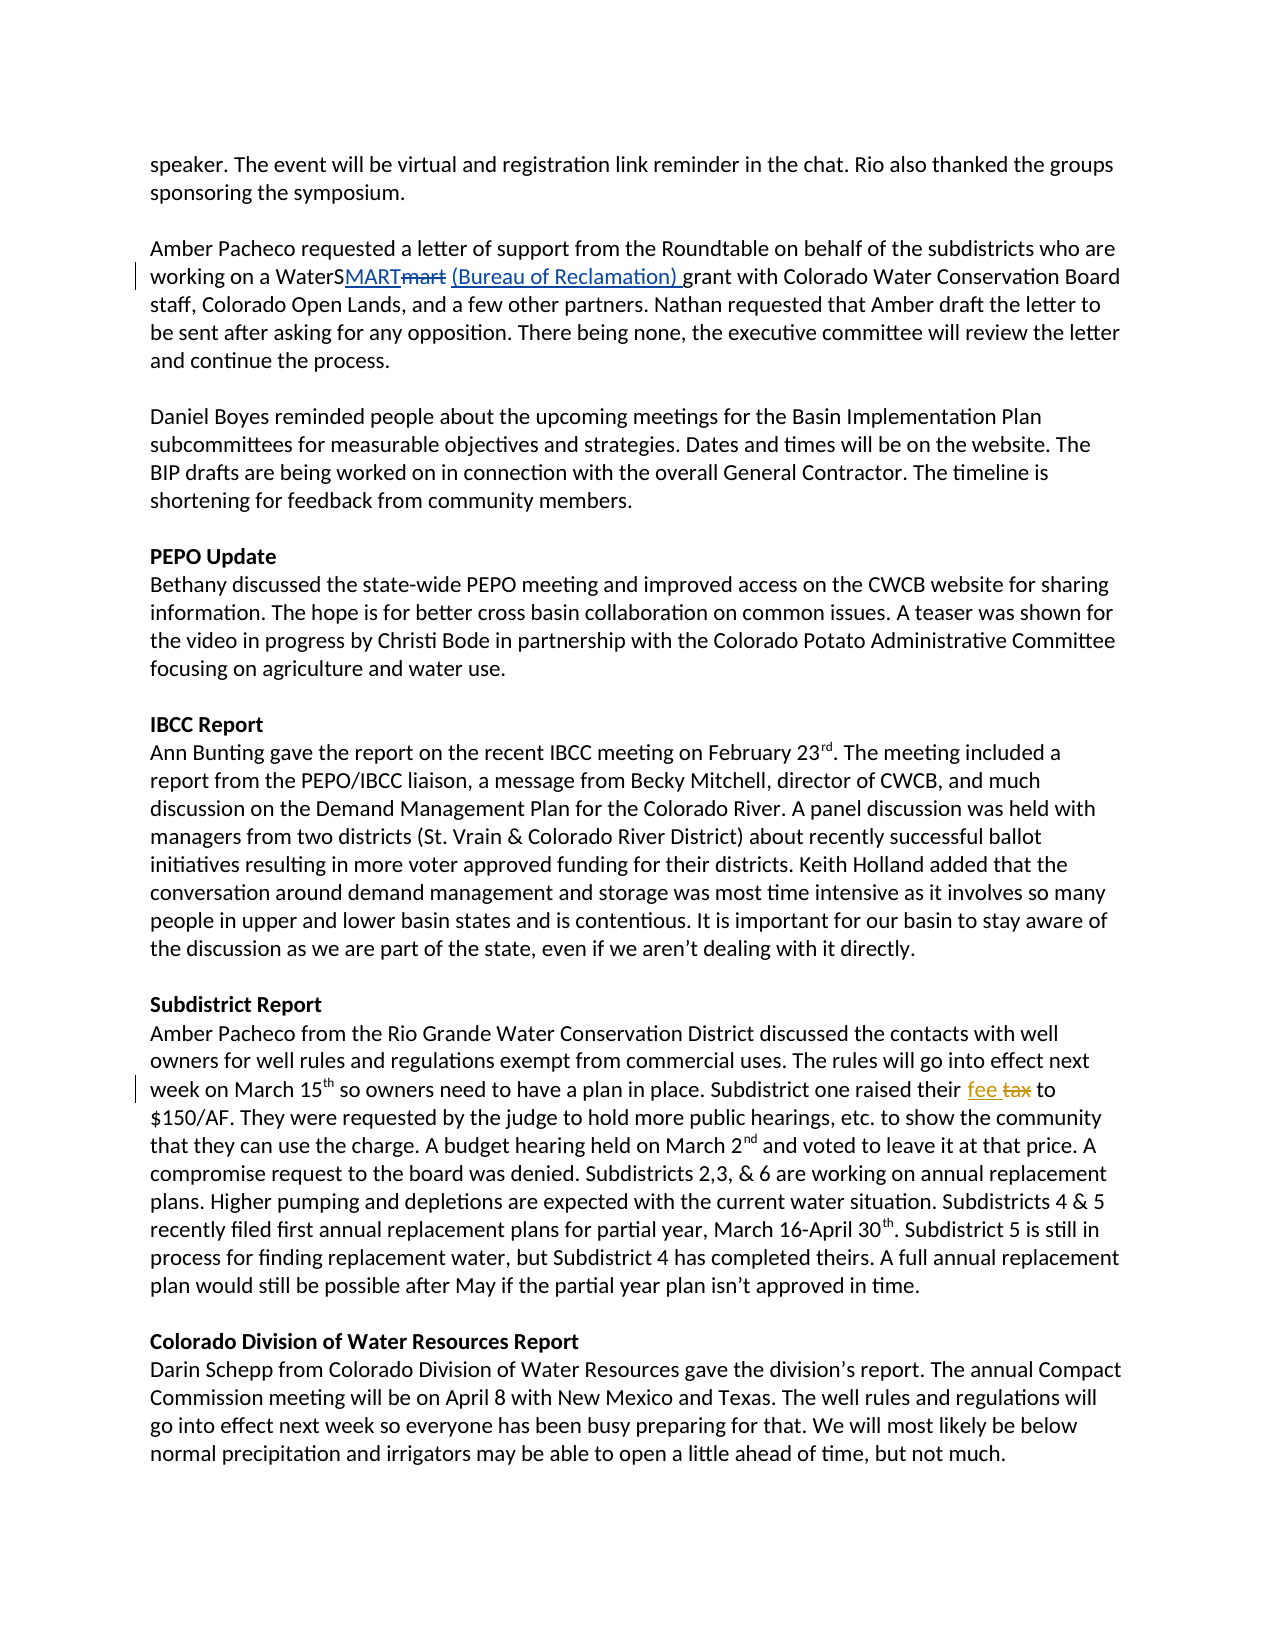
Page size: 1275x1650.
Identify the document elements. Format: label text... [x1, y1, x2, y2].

text Amber Pacheco requested a letter of support from the Roundtable on behalf of the subdistricts who are working on a WaterS grant with Colorado Water Conservation Board staff, Colorado Open Lands, and a few other partners. Nathan requested that Amber draft the letter to be sent after asking for any opposition. There being none, the executive committee will review the letter and continue the process. [150, 234, 1125, 374]
text IBCC Report [150, 710, 1125, 738]
text Ann Bunting gave the report on the recent IBCC meeting on February 23rd. The meeting included a report from the PEPO/IBCC liaison, a message from Becky Mitchell, director of CWCB, and much discussion on the Demand Management Plan for the Colorado River. A panel discussion was held with managers from two districts (St. Vrain & Colorado River District) about recently successful ballot initiatives resulting in more voter approved funding for their districts. Keith Holland added that the conversation around demand management and storage was most time intensive as it involves so many people in upper and lower basin states and is contentious. It is important for our basin to stay aware of the discussion as we are part of the state, even if we aren’t dealing with it directly. [150, 738, 1125, 963]
text Darin Schepp from Colorado Division of Water Resources gave the division’s report. The annual Compact Commission meeting will be on April 8 with New Mexico and Texas. The well rules and regulations will go into effect next week so everyone has been busy preparing for that. We will most likely be below normal precipitation and irrigators may be able to open a little ahead of time, but not much. [150, 1355, 1125, 1467]
text Subdistrict Report [150, 991, 1125, 1019]
text Colorado Division of Water Resources Report [150, 1327, 1125, 1355]
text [150, 150, 1125, 206]
text Bethany discussed the state-wide PEPO meeting and improved access on the CWCB website for sharing information. The hope is for better cross basin collaboration on common issues. A teaser was shown for the video in progress by Christi Bode in partnership with the Colorado Potato Administrative Committee focusing on agriculture and water use. [150, 570, 1125, 682]
text PEPO Update [150, 542, 1125, 570]
text Daniel Boyes reminded people about the upcoming meetings for the Basin Implementation Plan subcommittees for measurable objectives and strategies. Dates and times will be on the website. The BIP drafts are being worked on in connection with the overall General Contractor. The timeline is shortening for feedback from community members. [150, 402, 1125, 514]
text Amber Pacheco from the Rio Grande Water Conservation District discussed the contacts with well owners for well rules and regulations exempt from commercial uses. The rules will go into effect next week on March 15th so owners need to have a plan in place. Subdistrict one raised their to $150/AF. They were requested by the judge to hold more public hearings, etc. to show the community that they can use the charge. A budget hearing held on March 2nd and voted to leave it at that price. A compromise request to the board was denied. Subdistricts 2,3, & 6 are working on annual replacement plans. Higher pumping and depletions are expected with the current water situation. Subdistricts 4 & 5 recently filed first annual replacement plans for partial year, March 16-April 30th. Subdistrict 5 is still in process for finding replacement water, but Subdistrict 4 has completed theirs. A full annual replacement plan would still be possible after May if the partial year plan isn’t approved in time. [150, 1019, 1125, 1299]
